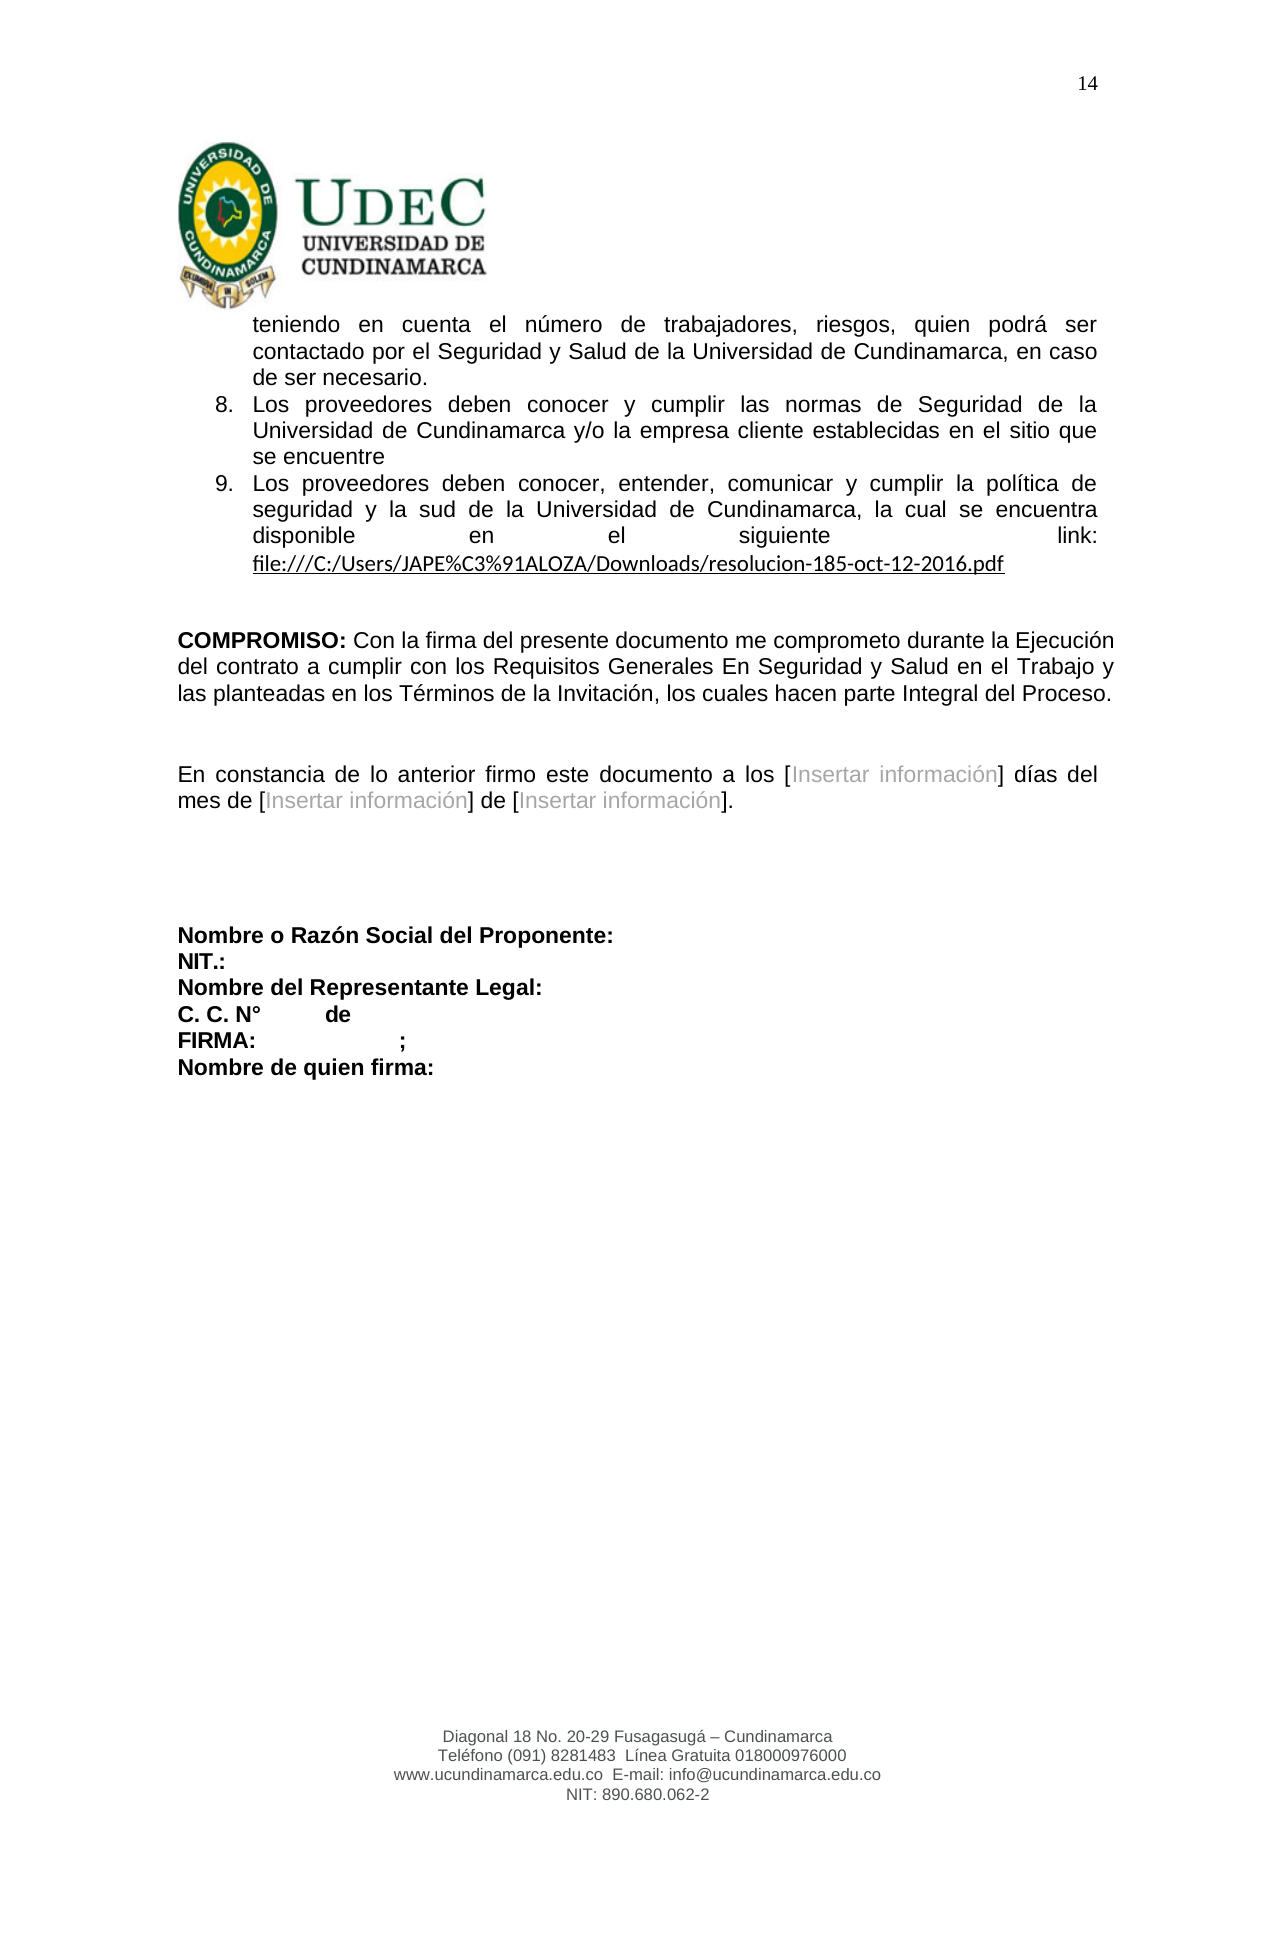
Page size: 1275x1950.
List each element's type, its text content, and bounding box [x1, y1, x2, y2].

text COMPROMISO: Con la firma del presente documento me comprometo durante la Ejecución del contrato a cumplir con los Requisitos Generales En Seguridad y Salud en el Trabajo y las planteadas en los Términos de la Invitación, los cuales hacen parte Integral del Proceso. [177, 627, 1115, 706]
list Los proveedores deben conocer y cumplir las normas de Seguridad de la Universidad de Cundinamarca y/o la empresa cliente establecidas en el sitio que se encuentre [215, 391, 1098, 469]
list Los proveedores deben conocer, entender, comunicar y cumplir la política de seguridad y la sud de la Universidad de Cundinamarca, la cual se encuentra disponible en el siguiente link: file:///C:/Users/JAPE%C3%91ALOZA/Downloads/resolucion-185-oct-12-2016.pdf [215, 469, 1098, 577]
text En constancia de lo anterior firmo este documento a los [Insertar información] días del mes de [Insertar información] de [Insertar información]. [177, 761, 1098, 814]
text NIT.: [177, 948, 1098, 974]
text Nombre o Razón Social del Proponente: [177, 922, 1098, 948]
picture [177, 141, 489, 311]
text C. C. N° de [177, 1001, 1098, 1027]
text Nombre del Representante Legal: [177, 974, 1098, 1001]
text Nombre de quien firma: [177, 1053, 1098, 1080]
text FIRMA: ; [177, 1027, 1098, 1053]
